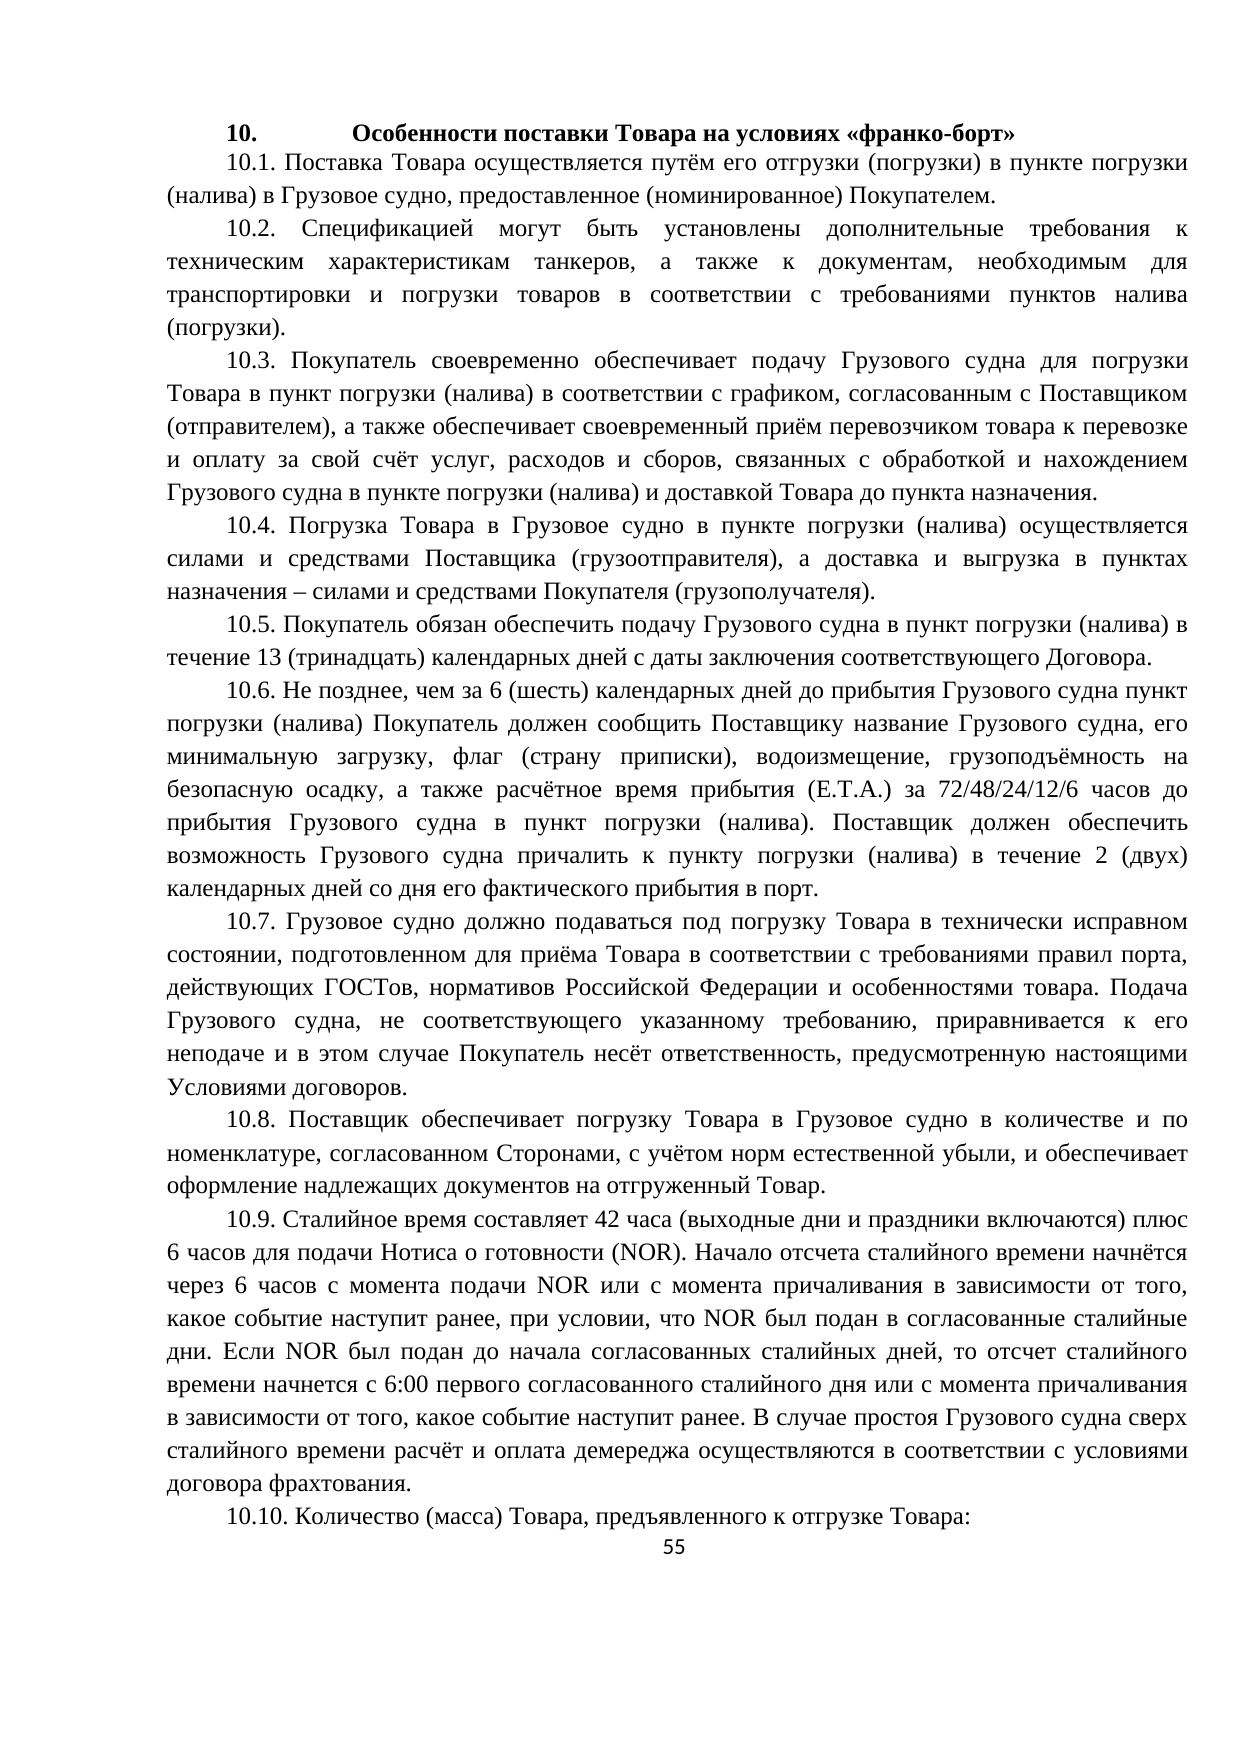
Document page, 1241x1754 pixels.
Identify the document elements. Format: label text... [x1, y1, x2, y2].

text 10.3. Покупатель своевременно обеспечивает подачу Грузового судна для погрузки Товара в пункт погрузки (налива) в соответствии с графиком, согласованным с Поставщиком (отправителем), а также обеспечивает своевременный приём перевозчиком товара к перевозке и оплату за свой счёт услуг, расходов и сборов, связанных с обработкой и нахождением Грузового судна в пункте погрузки (налива) и доставкой Товара до пункта назначения. [167, 345, 1189, 506]
text 10.6. Не позднее, чем за 6 (шесть) календарных дней до прибытия Грузового судна пункт погрузки (налива) Покупатель должен сообщить Поставщику название Грузового судна, его минимальную загрузку, флаг (страну приписки), водоизмещение, грузоподъёмность на безопасную осадку, а также расчётное время прибытия (Е.Т.А.) за 72/48/24/12/6 часов до прибытия Грузового судна в пункт погрузки (налива). Поставщик должен обеспечить возможность Грузового судна причалить к пункту погрузки (налива) в течение 2 (двух) календарных дней со дня его фактического прибытия в порт. [167, 675, 1189, 902]
text 10.9. Сталийное время составляет 42 часа (выходные дни и праздники включаются) плюс 6 часов для подачи Нотиса о готовности (NOR). Начало отсчета сталийного времени начнётся через 6 часов с момента подачи NOR или с момента причаливания в зависимости от того, какое событие наступит ранее, при условии, что NOR был подан в согласованные сталийные дни. Если NOR был подан до начала согласованных сталийных дней, то отсчет сталийного времени начнется с 6:00 первого согласованного сталийного дня или с момента причаливания в зависимости от того, какое событие наступит ранее. В случае простоя Грузового судна сверх сталийного времени расчёт и оплата демереджа осуществляются в соответствии с условиями договора фрахтования. [167, 1204, 1189, 1497]
text 10.1. Поставка Товара осуществляется путём его отгрузки (погрузки) в пункте погрузки (налива) в Грузовое судно, предоставленное (номинированное) Покупателем. [167, 147, 1189, 209]
text 10.2. Спецификацией могут быть установлены дополнительные требования к техническим характеристикам танкеров, а также к документам, необходимым для транспортировки и погрузки товаров в соответствии с требованиями пунктов налива (погрузки). [167, 213, 1189, 341]
text 10.8. Поставщик обеспечивает погрузку Товара в Грузовое судно в количестве и по номенклатуре, согласованном Сторонами, с учётом норм естественной убыли, и обеспечивает оформление надлежащих документов на отгруженный Товар. [167, 1104, 1189, 1199]
text 10.7. Грузовое судно должно подаваться под погрузку Товара в технически исправном состоянии, подготовленном для приёма Товара в соответствии с требованиями правил порта, действующих ГОСТов, нормативов Российской Федерации и особенностями товара. Подача Грузового судна, не соответствующего указанному требованию, приравнивается к его неподаче и в этом случае Покупатель несёт ответственность, предусмотренную настоящими Условиями договоров. [167, 906, 1189, 1100]
text 10.10. Количество (масса) Товара, предъявленного к отгрузке Товара: [167, 1501, 1189, 1529]
text 10.4. Погрузка Товара в Грузовое судно в пункте погрузки (налива) осуществляется силами и средствами Поставщика (грузоотправителя), а доставка и выгрузка в пунктах назначения – силами и средствами Покупателя (грузополучателя). [167, 510, 1189, 605]
list Особенности поставки Товара на условиях «франко-борт» [167, 118, 1189, 147]
text 10.5. Покупатель обязан обеспечить подачу Грузового судна в пункт погрузки (налива) в течение 13 (тринадцать) календарных дней с даты заключения соответствующего Договора. [167, 609, 1189, 671]
